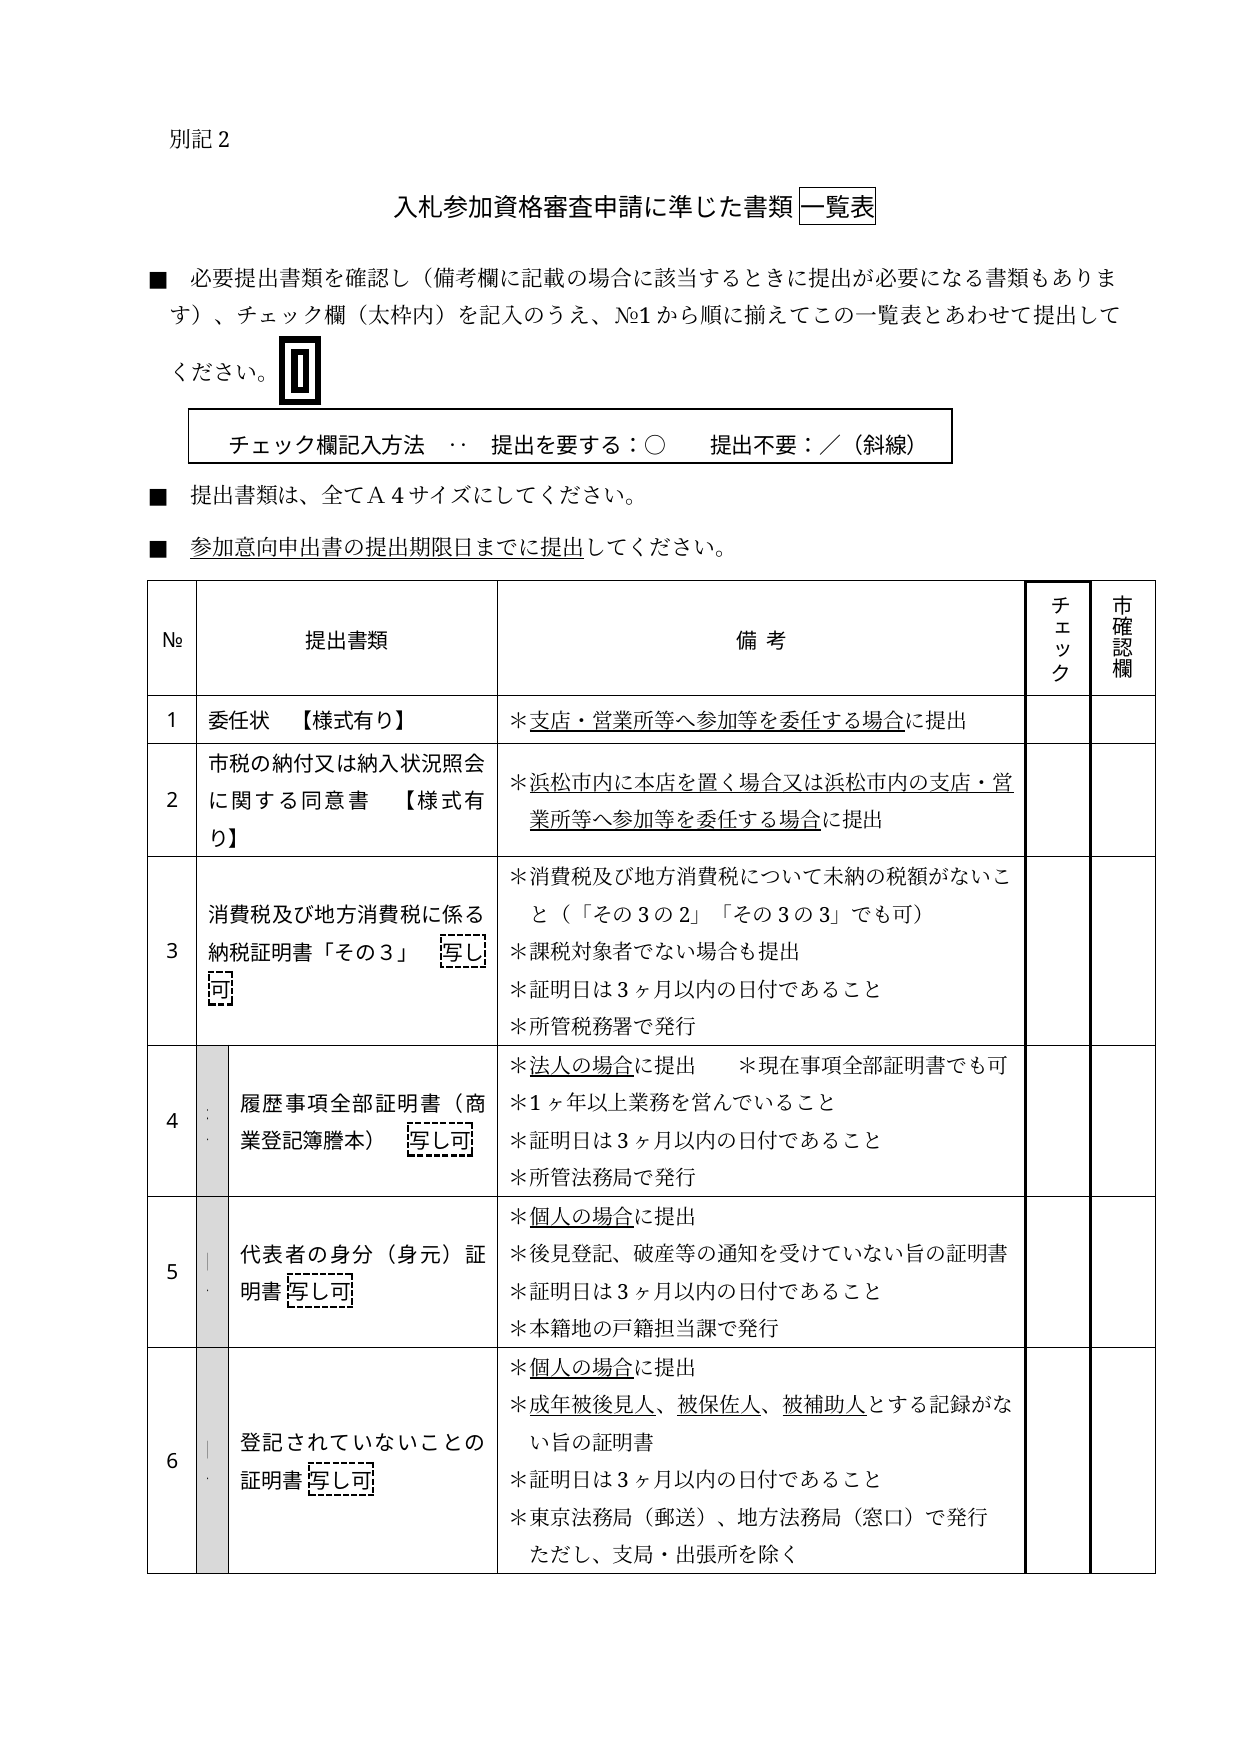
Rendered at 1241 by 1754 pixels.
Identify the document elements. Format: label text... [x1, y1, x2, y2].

table_header № [148, 581, 196, 695]
table_cell ＊個人の場合に提出 ＊成年被後見人、被保佐人、被補助人とする記録がない旨の証明書 ＊証明日は3ヶ月以内の日付であること ＊東京法務局（郵送）、地方法務局（窓口）で発行 ただし、支局・出張所を除く [498, 1348, 1024, 1573]
table_cell 個人 [197, 1197, 228, 1347]
table_header 市確認欄 [1092, 581, 1155, 695]
table_cell ＊消費税及び地方消費税について未納の税額がないこと（「その3の2」「その3の3」でも可） ＊課税対象者でない場合も提出 ＊証明日は3ヶ月以内の日付であること ＊所管税務署で発行 [498, 857, 1024, 1044]
table_cell 委任状 【様式有り】 [197, 696, 497, 742]
text 入札参加資格審査申請に準じた書類 一覧表 [148, 168, 1122, 243]
table_cell ＊支店・営業所等へ参加等を委任する場合に提出 [498, 696, 1024, 742]
table_cell 代表者の身分（身元）証明書 写し可 [229, 1197, 497, 1347]
table_cell 履歴事項全部証明書（商業登記簿謄本） 写し可 [229, 1046, 497, 1196]
text 別記2 [148, 119, 1122, 157]
text ■ 提出書類は、全てＡ4サイズにしてください。 [148, 475, 1122, 513]
table_cell [1027, 1046, 1089, 1196]
table_cell 法人 [197, 1046, 228, 1196]
text ■ 必要提出書類を確認し（備考欄に記載の場合に該当するときに提出が必要になる書類もあります）、チェック欄（太枠内）を記入のうえ、№1から順に揃えてこの一覧表とあわせて提出してください。 [148, 258, 1122, 408]
table_cell [1092, 744, 1155, 856]
table_cell [1027, 744, 1089, 856]
table_cell 個人 [197, 1348, 228, 1573]
table_header 提出書類 [197, 581, 497, 695]
table_cell [1027, 857, 1089, 1044]
table_cell [1027, 696, 1089, 742]
table_cell 3 [148, 857, 196, 1044]
table_cell ＊法人の場合に提出 ＊現在事項全部証明書でも可 ＊1ヶ年以上業務を営んでいること ＊証明日は3ヶ月以内の日付であること ＊所管法務局で発行 [498, 1046, 1024, 1196]
table_cell 4 [148, 1046, 196, 1196]
table_header チェック欄 [1027, 583, 1089, 695]
table_cell [1092, 1046, 1155, 1196]
table_cell [1092, 1197, 1155, 1347]
table_header チェック欄記入方法 ‥ 提出を要する：○ 提出不要：／（斜線） [189, 410, 951, 462]
table_header 備 考 [498, 581, 1024, 695]
table_cell [1092, 1348, 1155, 1573]
table_cell 消費税及び地方消費税に係る納税証明書「その３」 写し可 [197, 857, 497, 1044]
table_cell 登記されていないことの証明書 写し可 [229, 1348, 497, 1573]
table_cell [1092, 696, 1155, 742]
table_cell 6 [148, 1348, 196, 1573]
table_cell 5 [148, 1197, 196, 1347]
table_cell 1 [148, 696, 196, 742]
table_cell [1027, 1197, 1089, 1347]
table_cell [1092, 857, 1155, 1044]
table_cell 2 [148, 744, 196, 856]
table_cell [1027, 1348, 1089, 1573]
table_cell ＊浜松市内に本店を置く場合又は浜松市内の支店・営業所等へ参加等を委任する場合に提出 [498, 744, 1024, 856]
table_cell 市税の納付又は納入状況照会に関する同意書 【様式有り】 [197, 744, 497, 856]
text ■ 参加意向申出書の提出期限日までに提出してください。 [148, 528, 1122, 565]
table_cell ＊個人の場合に提出 ＊後見登記、破産等の通知を受けていない旨の証明書 ＊証明日は3ヶ月以内の日付であること ＊本籍地の戸籍担当課で発行 [498, 1197, 1024, 1347]
